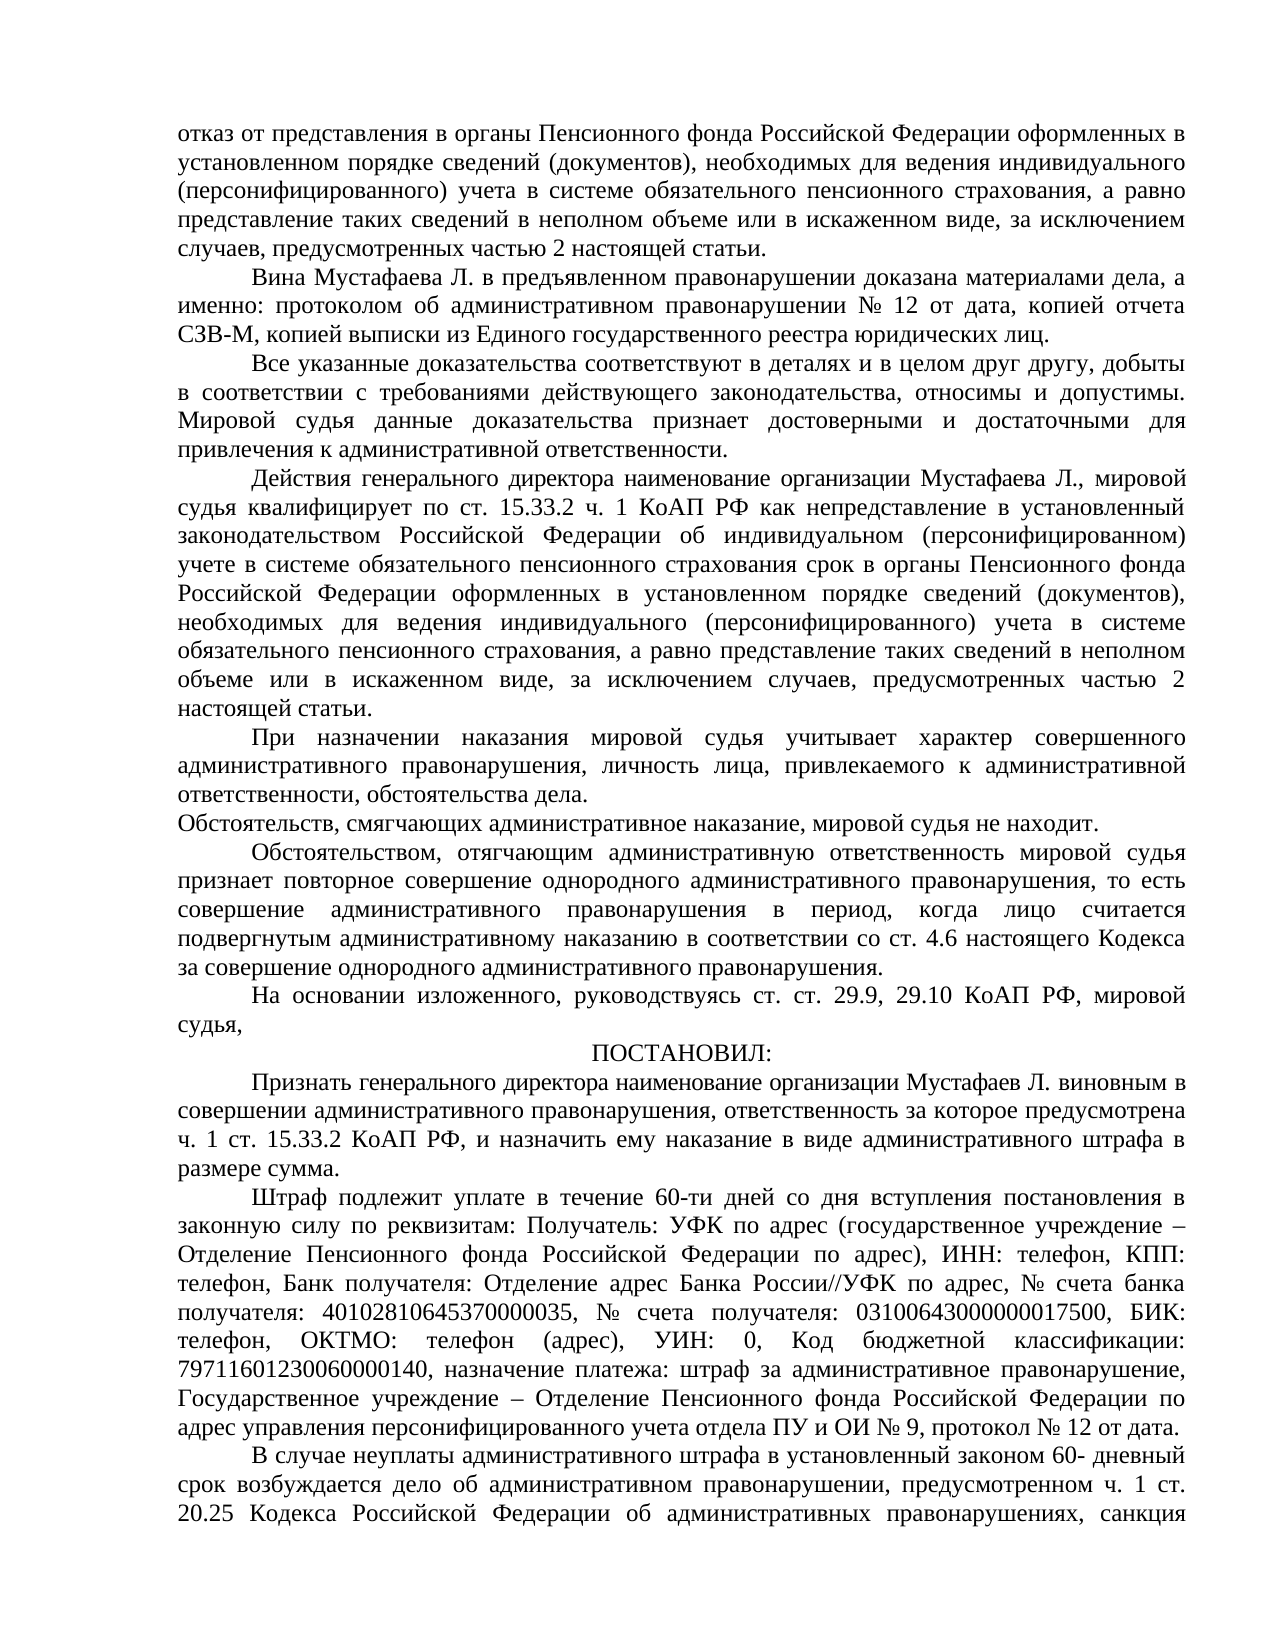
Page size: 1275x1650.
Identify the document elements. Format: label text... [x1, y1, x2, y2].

text Обстоятельств, смягчающих административное наказание, мировой судья не находит. [177, 808, 1186, 837]
text Действия генерального директора наименование организации Мустафаева Л., мировой судья квалифицирует по ст. 15.33.2 ч. 1 КоАП РФ как непредставление в установленный законодательством Российской Федерации об индивидуальном (персонифицированном) учете в системе обязательного пенсионного страхования срок в органы Пенсионного фонда Российской Федерации оформленных в установленном порядке сведений (документов), необходимых для ведения индивидуального (персонифицированного) учета в системе обязательного пенсионного страхования, а равно представление таких сведений в неполном объеме или в искаженном виде, за исключением случаев, предусмотренных частью 2 настоящей статьи. [177, 463, 1186, 722]
text ПОСТАНОВИЛ: [177, 1038, 1186, 1067]
text Штраф подлежит уплате в течение 60-ти дней со дня вступления постановления в законную силу по реквизитам: Получатель: УФК по адрес (государственное учреждение – Отделение Пенсионного фонда Российской Федерации по адрес), ИНН: телефон, КПП: телефон, Банк получателя: Отделение адрес Банка России//УФК по адрес, № счета банка получателя: 40102810645370000035, № счета получателя: 03100643000000017500, БИК: телефон, ОКТМО: телефон (адрес), УИН: 0, Код бюджетной классификации: 79711601230060000140, назначение платежа: штраф за административное правонарушение, Государственное учреждение – Отделение Пенсионного фонда Российской Федерации по адрес управления персонифицированного учета отдела ПУ и ОИ № 9, протокол № 12 от дата. [177, 1182, 1186, 1441]
text Все указанные доказательства соответствуют в деталях и в целом друг другу, добыты в соответствии с требованиями действующего законодательства, относимы и допустимы. Мировой судья данные доказательства признает достоверными и достаточными для привлечения к административной ответственности. [177, 348, 1186, 463]
text Признать генерального директора наименование организации Мустафаев Л. виновным в совершении административного правонарушения, ответственность за которое предусмотрена ч. 1 ст. 15.33.2 КоАП РФ, и назначить ему наказание в виде административного штрафа в размере сумма. [177, 1067, 1186, 1182]
text При назначении наказания мировой судья учитывает характер совершенного административного правонарушения, личность лица, привлекаемого к административной ответственности, обстоятельства дела. [177, 722, 1186, 808]
text Вина Мустафаева Л. в предъявленном правонарушении доказана материалами дела, а именно: протоколом об административном правонарушении № 12 от дата, копией отчета СЗВ-М, копией выписки из Единого государственного реестра юридических лиц. [177, 262, 1186, 348]
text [177, 1441, 1186, 1527]
text На основании изложенного, руководствуясь ст. ст. 29.9, 29.10 КоАП РФ, мировой судья, [177, 981, 1186, 1038]
text Обстоятельством, отягчающим административную ответственность мировой судья признает повторное совершение однородного административного правонарушения, то есть совершение административного правонарушения в период, когда лицо считается подвергнутым административному наказанию в соответствии со ст. 4.6 настоящего Кодекса за совершение однородного административного правонарушения. [177, 837, 1186, 981]
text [177, 118, 1186, 262]
